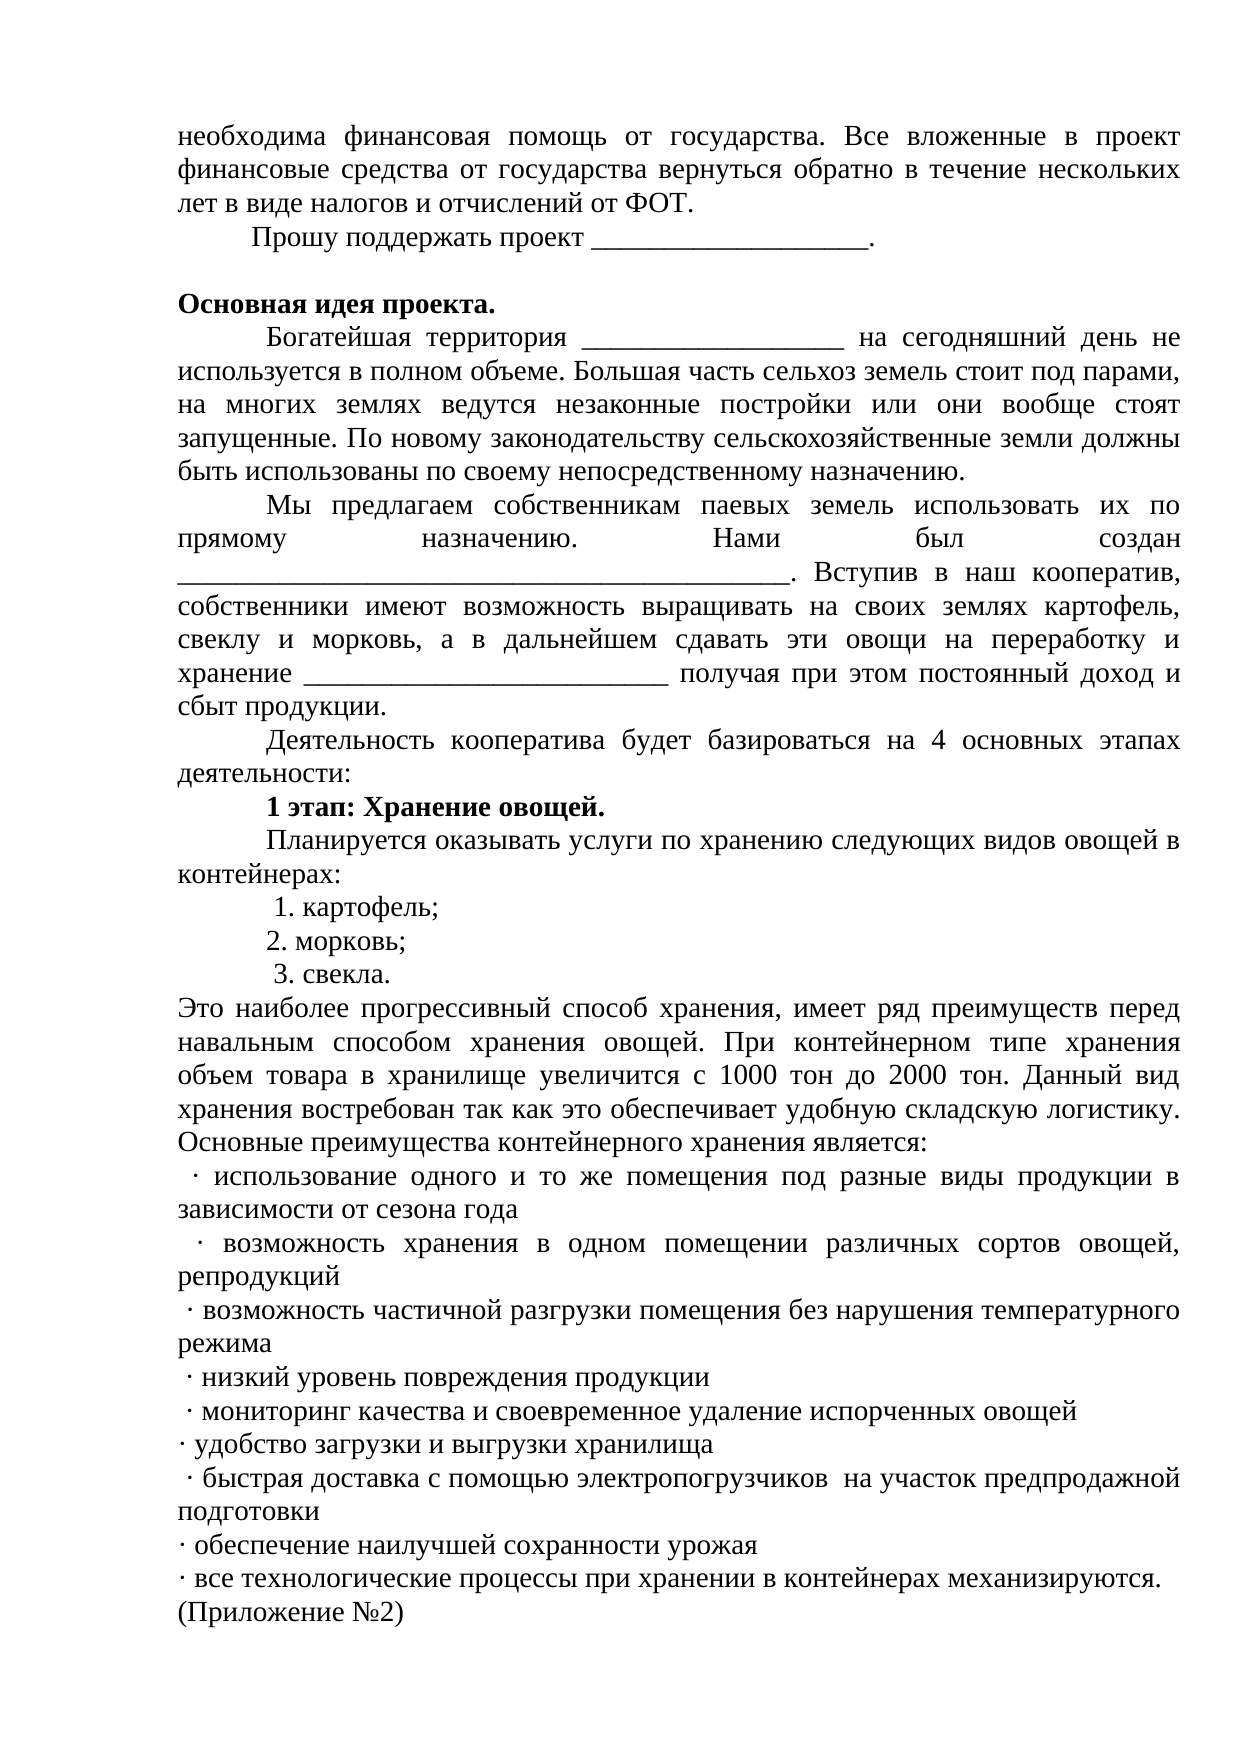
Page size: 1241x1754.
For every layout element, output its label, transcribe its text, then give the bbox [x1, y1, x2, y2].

text Деятельность кооператива будет базироваться на 4 основных этапах деятельности: [177, 722, 1181, 789]
text Мы предлагаем собственникам паевых земель использовать их по прямому назначению. Нами был создан __________________________________________. Вступив в наш кооператив, собственники имеют возможность выращивать на своих землях картофель, свеклу и морковь, а в дальнейшем сдавать эти овощи на переработку и хранение _________________________ получая при этом постоянный доход и сбыт продукции. [177, 487, 1181, 722]
text Основная идея проекта. [177, 286, 1181, 319]
text 1 этап: Хранение овощей. [177, 789, 1181, 822]
subtitle Богатейшая территория __________________ на сегодняшний день не используется в полном объеме. Большая часть сельхоз земель стоит под парами, на многих землях ведутся незаконные постройки или они вообще стоят запущенные. По новому законодательству сельскохозяйственные земли должны быть использованы по своему непосредственному назначению. [177, 319, 1181, 487]
text · возможность частичной разгрузки помещения без нарушения температурного режима [177, 1292, 1181, 1359]
subtitle Планируется оказывать услуги по хранению следующих видов овощей в контейнерах: [177, 822, 1181, 889]
text · мониторинг качества и своевременное удаление испорченных овощей [177, 1393, 1181, 1426]
subtitle 1. картофель; [177, 889, 1181, 923]
text Это наиболее прогрессивный способ хранения, имеет ряд преимуществ перед навальным способом хранения овощей. При контейнерном типе хранения объем товара в хранилище увеличится с 1000 тон до 2000 тон. Данный вид хранения востребован так как это обеспечивает удобную складскую логистику. Основные преимущества контейнерного хранения является: [177, 990, 1181, 1158]
text · использование одного и то же помещения под разные виды продукции в зависимости от сезона года [177, 1158, 1181, 1225]
text · все технологические процессы при хранении в контейнерах механизируются. [177, 1560, 1181, 1594]
text · быстрая доставка с помощью электропогрузчиков на участок предпродажной подготовки [177, 1460, 1181, 1527]
text · возможность хранения в одном помещении различных сортов овощей, репродукций [177, 1225, 1181, 1292]
text · обеспечение наилучшей сохранности урожая [177, 1527, 1181, 1560]
text Прошу поддержать проект ___________________. [177, 219, 1181, 252]
subtitle 2. морковь; [177, 923, 1181, 957]
text · удобство загрузки и выгрузки хранилища [177, 1426, 1181, 1460]
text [177, 118, 1181, 219]
subtitle 3. свекла. [177, 957, 1181, 990]
text · низкий уровень повреждения продукции [177, 1359, 1181, 1393]
text (Приложение №2) [177, 1594, 1181, 1627]
